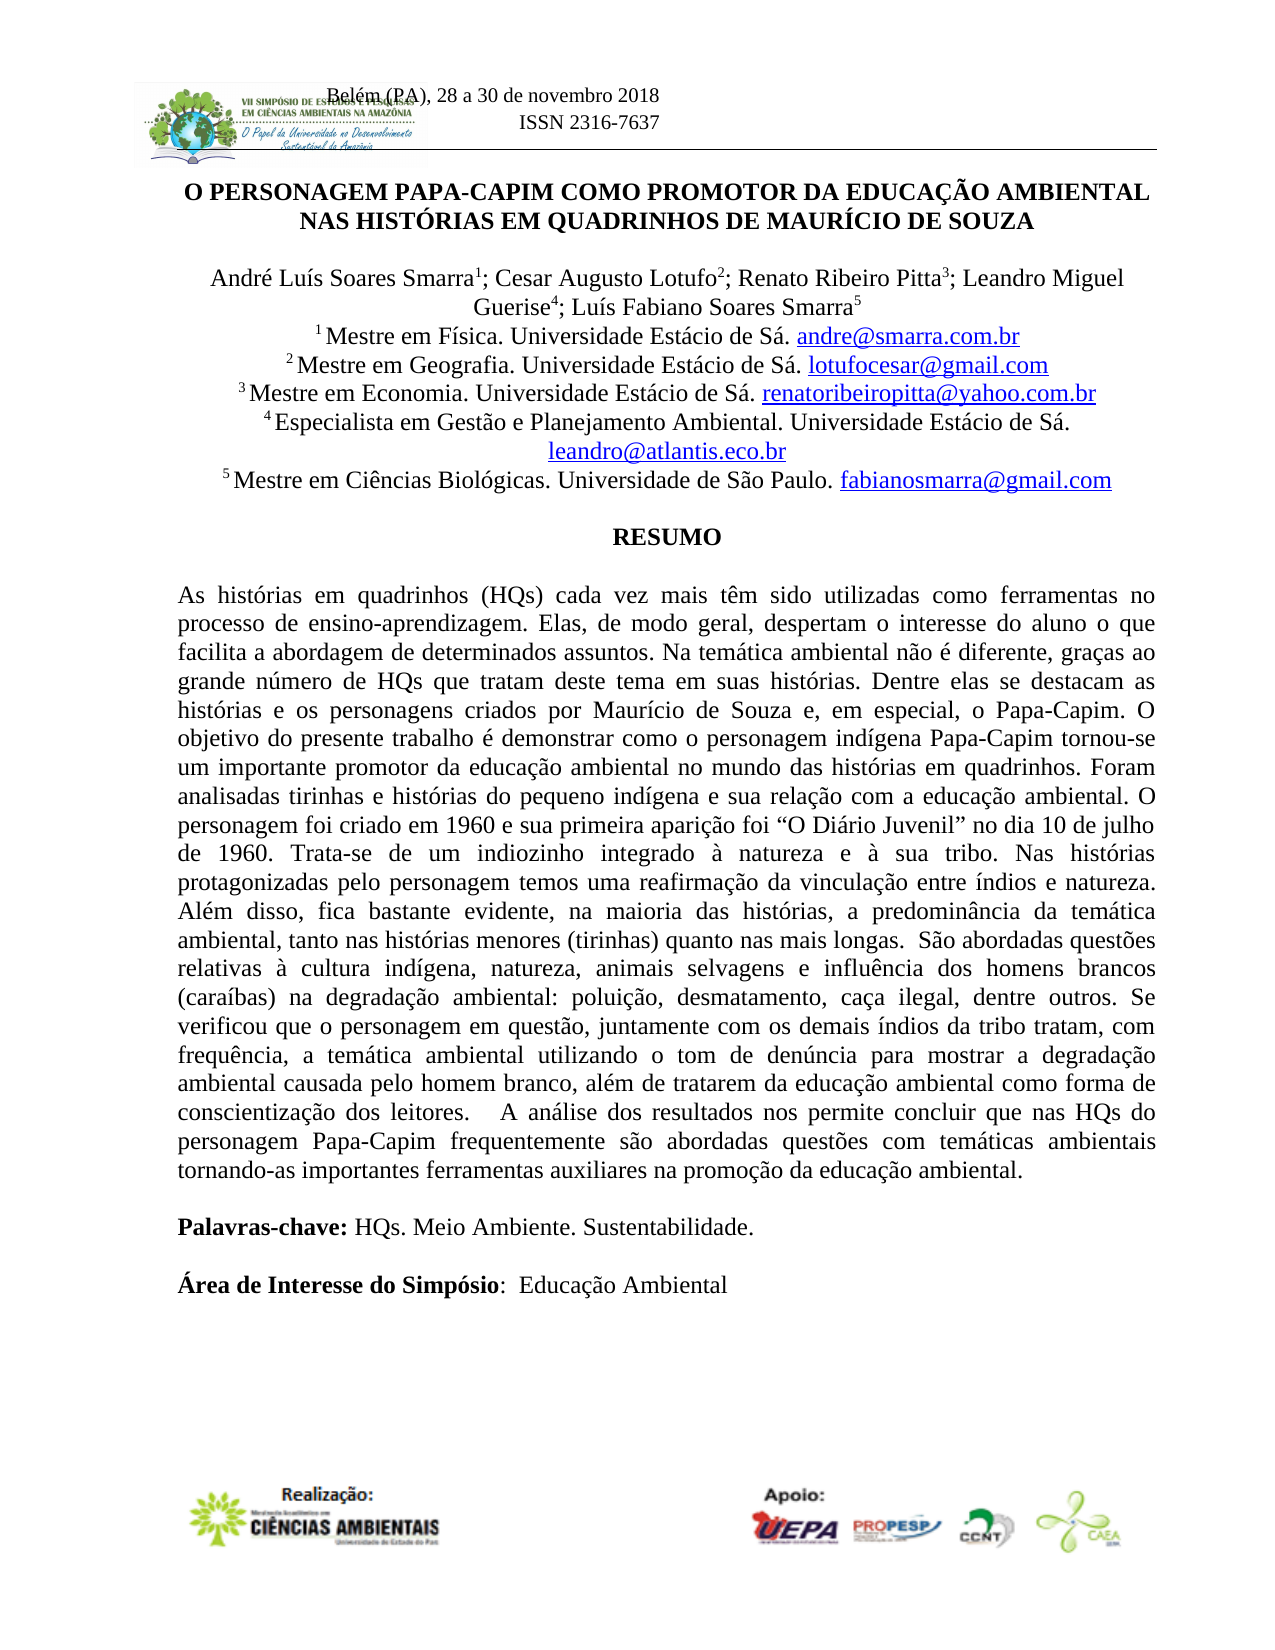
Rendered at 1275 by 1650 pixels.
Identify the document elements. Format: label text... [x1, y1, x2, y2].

text Palavras-chave: HQs. Meio Ambiente. Sustentabilidade. [177, 1212, 1157, 1241]
text 4 Especialista em Gestão e Planejamento Ambiental. Universidade Estácio de Sá. leandro@atlantis.eco.br [177, 407, 1157, 465]
text André Luís Soares Smarra1; Cesar Augusto Lotufo2; Renato Ribeiro Pitta3; Leandro Miguel Guerise4; Luís Fabiano Soares Smarra5 [177, 263, 1157, 321]
text O PERSONAGEM PAPA-CAPIM COMO PROMOTOR DA EDUCAÇÃO AMBIENTAL NAS HISTÓRIAS EM QUADRINHOS DE MAURÍCIO DE SOUZA [177, 177, 1157, 235]
text 5 Mestre em Ciências Biológicas. Universidade de São Paulo. fabianosmarra@gmail.com [177, 465, 1157, 493]
text 2 Mestre em Geografia. Universidade Estácio de Sá. lotufocesar@gmail.com [177, 350, 1157, 378]
picture [177, 1479, 1140, 1575]
text 3 Mestre em Economia. Universidade Estácio de Sá. renatoribeiropitta@yahoo.com.br [177, 378, 1157, 407]
text 1 Mestre em Física. Universidade Estácio de Sá. andre@smarra.com.br [177, 321, 1157, 350]
text RESUMO [177, 522, 1157, 551]
text As histórias em quadrinhos (HQs) cada vez mais têm sido utilizadas como ferramentas no processo de ensino-aprendizagem. Elas, de modo geral, despertam o interesse do aluno o que facilita a abordagem de determinados assuntos. Na temática ambiental não é diferente, graças ao grande número de HQs que tratam deste tema em suas histórias. Dentre elas se destacam as histórias e os personagens criados por Maurício de Souza e, em especial, o Papa-Capim. O objetivo do presente trabalho é demonstrar como o personagem indígena Papa-Capim tornou-se um importante promotor da educação ambiental no mundo das histórias em quadrinhos. Foram analisadas tirinhas e histórias do pequeno indígena e sua relação com a educação ambiental. O personagem foi criado em 1960 e sua primeira aparição foi “O Diário Juvenil” no dia 10 de julho de 1960. Trata-se de um indiozinho integrado à natureza e à sua tribo. Nas histórias protagonizadas pelo personagem temos uma reafirmação da vinculação entre índios e natureza. Além disso, fica bastante evidente, na maioria das histórias, a predominância da temática ambiental, tanto nas histórias menores (tirinhas) quanto nas mais longas. São abordadas questões relativas à cultura indígena, natureza, animais selvagens e influência dos homens brancos (caraíbas) na degradação ambiental: poluição, desmatamento, caça ilegal, dentre outros. Se verificou que o personagem em questão, juntamente com os demais índios da tribo tratam, com frequência, a temática ambiental utilizando o tom de denúncia para mostrar a degradação ambiental causada pelo homem branco, além de tratarem da educação ambiental como forma de conscientização dos leitores. A análise dos resultados nos permite concluir que nas HQs do personagem Papa-Capim frequentemente são abordadas questões com temáticas ambientais tornando-as importantes ferramentas auxiliares na promoção da educação ambiental. [177, 580, 1157, 1183]
text Área de Interesse do Simpósio: Educação Ambiental [177, 1270, 1157, 1298]
picture [134, 82, 428, 168]
